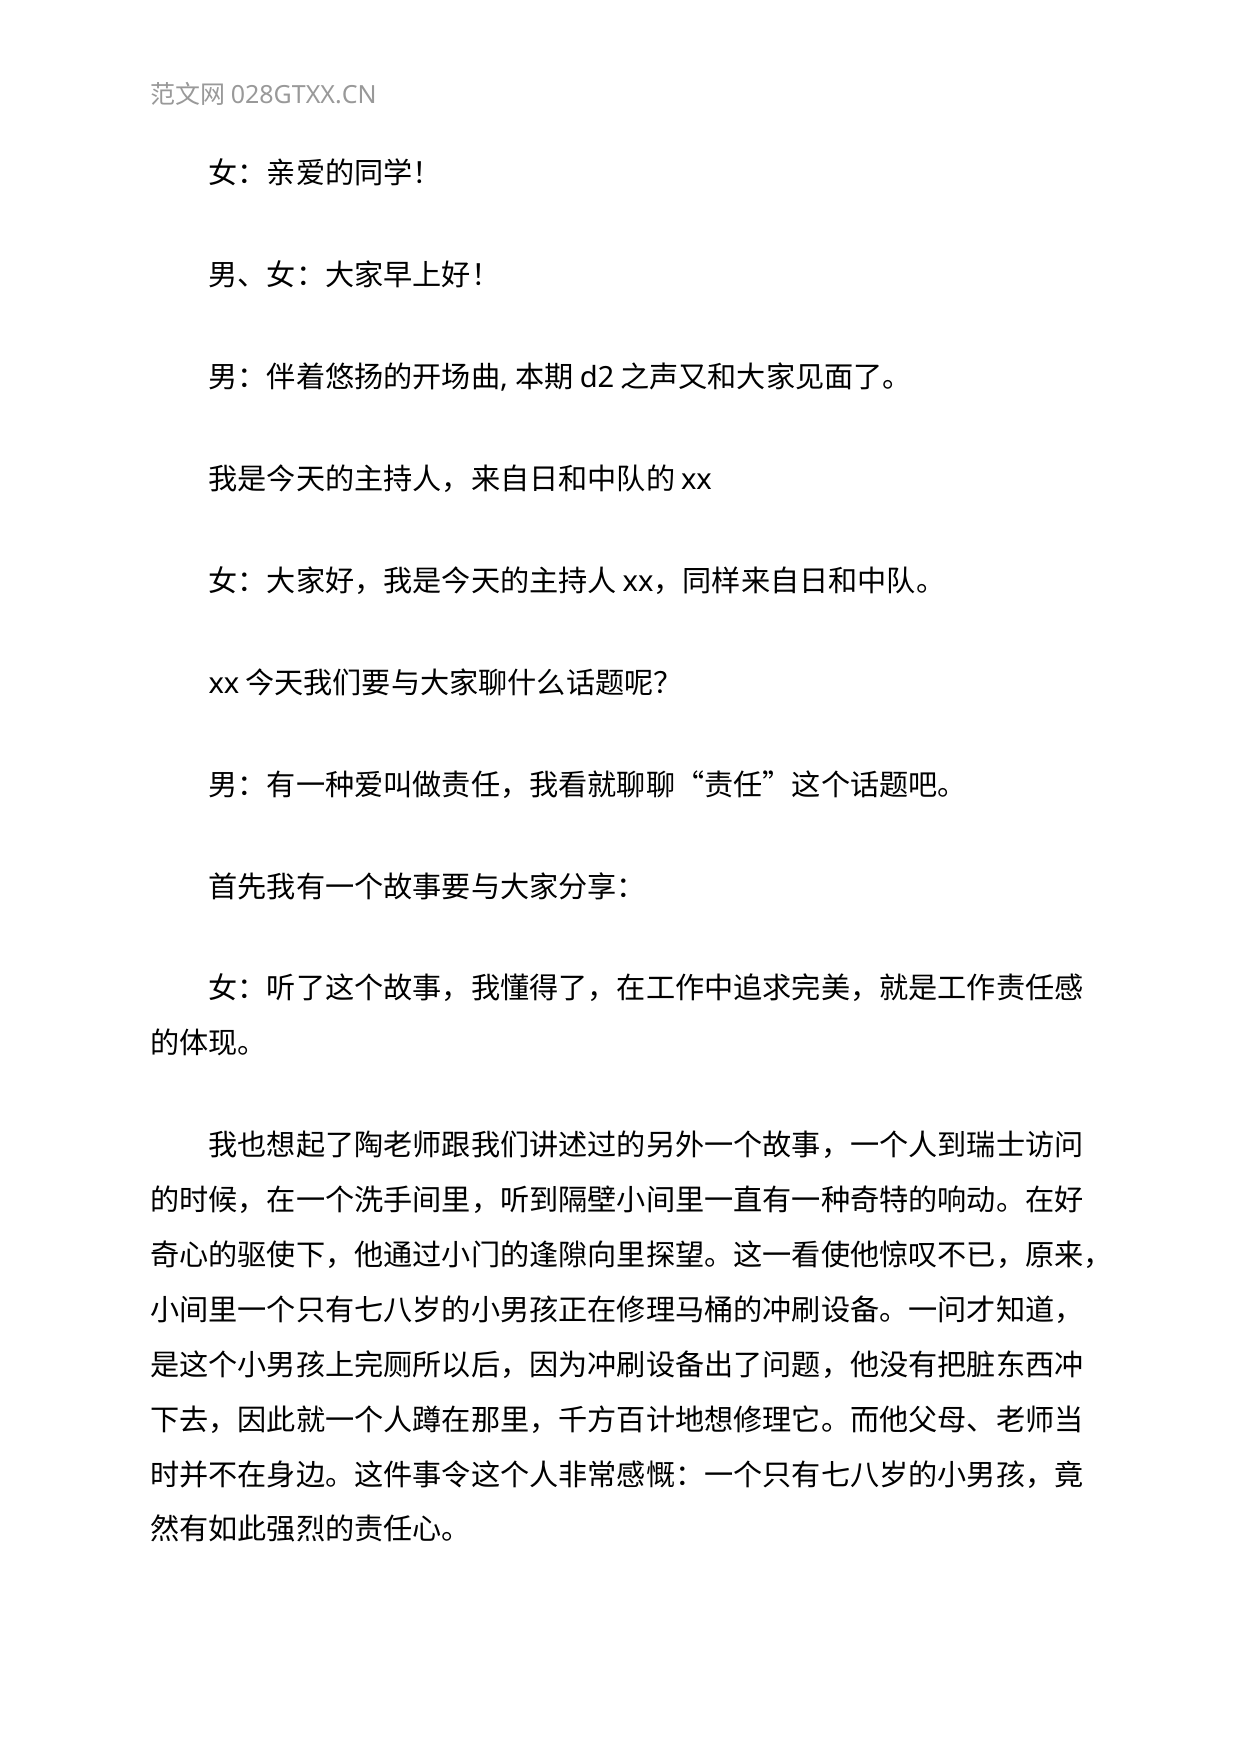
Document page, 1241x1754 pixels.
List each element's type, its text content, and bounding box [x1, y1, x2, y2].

text xx今天我们要与大家聊什么话题呢？ [150, 659, 1090, 702]
text 女：亲爱的同学！ [150, 150, 1090, 192]
text 首先我有一个故事要与大家分享： [150, 863, 1090, 906]
text 男：有一种爱叫做责任，我看就聊聊“责任”这个话题吧。 [150, 761, 1090, 804]
text 我也想起了陶老师跟我们讲述过的另外一个故事，一个人到瑞士访问的时候，在一个洗手间里，听到隔壁小间里一直有一种奇特的响动。在好奇心的驱使下，他通过小门的逢隙向里探望。这一看使他惊叹不已，原来，小间里一个只有七八岁的小男孩正在修理马桶的冲刷设备。一问才知道，是这个小男孩上完厕所以后，因为冲刷设备出了问题，他没有把脏东西冲下去，因此就一个人蹲在那里，千方百计地想修理它。而他父母、老师当时并不在身边。这件事令这个人非常感慨：一个只有七八岁的小男孩，竟然有如此强烈的责任心。 [150, 1122, 1090, 1548]
text 男、女：大家早上好！ [150, 252, 1090, 294]
text 我是今天的主持人，来自日和中队的xx [150, 456, 1090, 498]
text 女：大家好，我是今天的主持人xx，同样来自日和中队。 [150, 557, 1090, 600]
text 女：听了这个故事，我懂得了，在工作中追求完美，就是工作责任感的体现。 [150, 965, 1090, 1062]
text 男：伴着悠扬的开场曲, 本期d2之声又和大家见面了。 [150, 353, 1090, 396]
